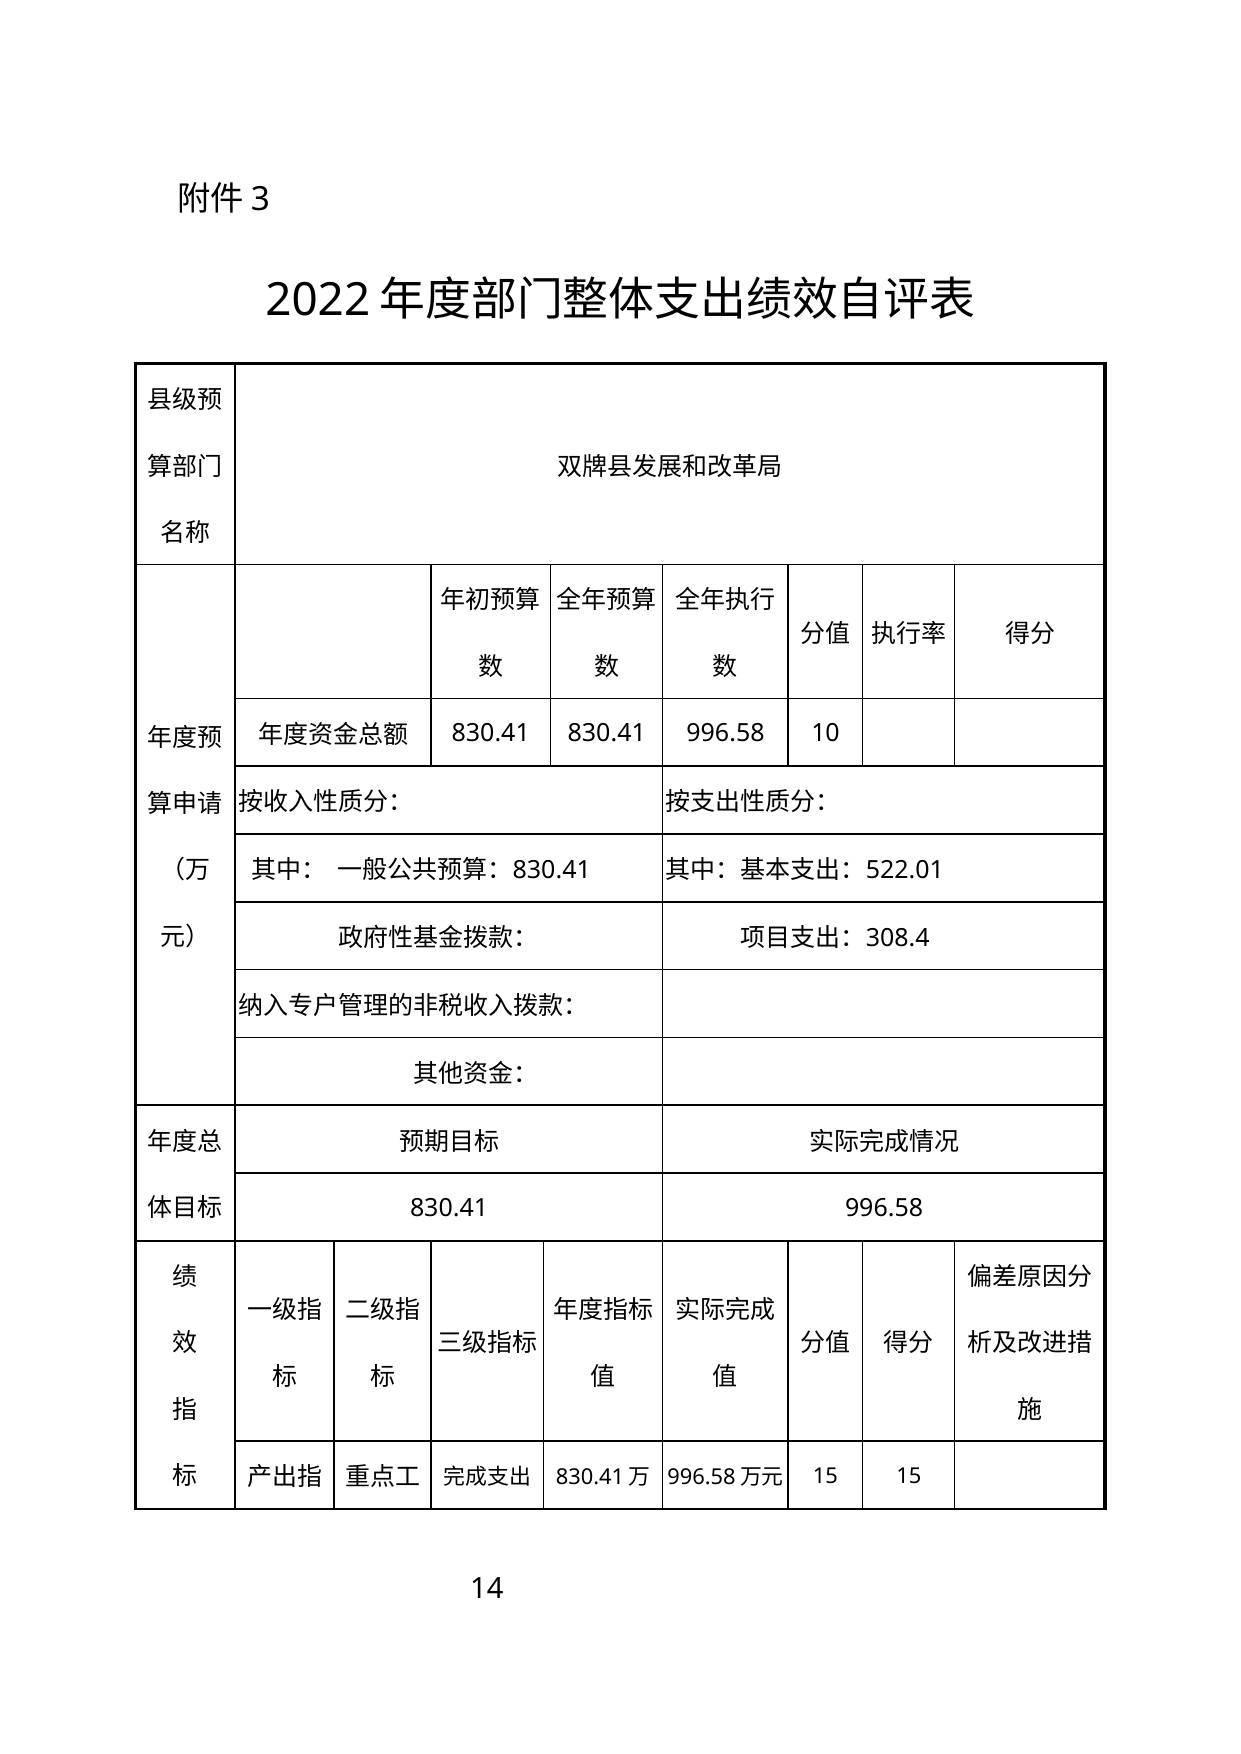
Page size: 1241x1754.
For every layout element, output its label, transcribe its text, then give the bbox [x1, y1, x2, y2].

table_cell 分值 [789, 565, 862, 697]
table_cell 其中：基本支出：522.01 [663, 835, 1103, 901]
table_cell 产出指标 (50分) [236, 1442, 333, 1508]
table_cell 政府性基金拨款： [236, 903, 662, 969]
table_cell 年初预算数 [432, 565, 550, 697]
table_cell 三级指标 [432, 1242, 543, 1440]
table_cell 830.41万元 [544, 1442, 662, 1508]
table_cell 其他资金： [236, 1038, 662, 1104]
table_header 双牌县发展和改革局 [236, 365, 1103, 563]
table_cell 得分 [863, 1242, 954, 1440]
table_cell 其中： 一般公共预算：830.41 [236, 835, 662, 901]
table_cell 纳入专户管理的非税收入拨款： [236, 970, 662, 1037]
table_cell 年度预 算申请 （万元） [137, 565, 234, 1104]
table_cell 15 [863, 1442, 954, 1508]
table_cell [236, 565, 430, 697]
table_cell 二级指标 [335, 1242, 430, 1440]
table_cell 全年预算数 [551, 565, 662, 697]
table_cell 15 [789, 1442, 862, 1508]
table_cell 重点工作 任务完成 [335, 1442, 430, 1508]
table_cell 偏差原因分析及改进措施 [955, 1242, 1103, 1440]
table_cell [663, 970, 1103, 1037]
table_cell [955, 699, 1103, 765]
table_cell 分值 [789, 1242, 862, 1440]
table_cell [663, 1038, 1103, 1104]
table_cell 得分 [955, 565, 1103, 697]
table_cell 实际完成值 [663, 1242, 787, 1440]
table_cell [863, 699, 954, 765]
table_cell 绩 效 指 标 [137, 1242, 234, 1508]
table_cell 按支出性质分： [663, 767, 1103, 833]
table_cell 一级指标 [236, 1242, 333, 1440]
table_cell [955, 1442, 1103, 1508]
table_cell 年度总体目标 [137, 1106, 234, 1240]
table_cell 按收入性质分： [236, 767, 662, 833]
table_cell 全年执行数 [663, 565, 787, 697]
table_header 县级预算部门名称 [137, 365, 234, 563]
table_cell 项目支出：308.4 [663, 903, 1103, 969]
table_cell 996.58 [663, 699, 787, 765]
table_cell 996.58 [663, 1174, 1103, 1240]
table_cell 830.41 [551, 699, 662, 765]
table_cell 年度指标值 [544, 1242, 662, 1440]
text 2022年度部门整体支出绩效自评表 [177, 229, 1063, 362]
table_cell 830.41 [236, 1174, 662, 1240]
table_cell 年度资金总额 [236, 699, 430, 765]
text 联系电话：07467723513 单位负责人签字：刘飞轮附件3 [177, 163, 1063, 229]
table_cell 执行率 [863, 565, 954, 697]
table_cell 实际完成情况 [663, 1106, 1103, 1172]
table_cell 预期目标 [236, 1106, 662, 1172]
table_cell 830.41 [432, 699, 550, 765]
table_cell 996.58万元 [663, 1442, 787, 1508]
table_cell 10 [789, 699, 862, 765]
table_cell 完成支出 [432, 1442, 543, 1508]
